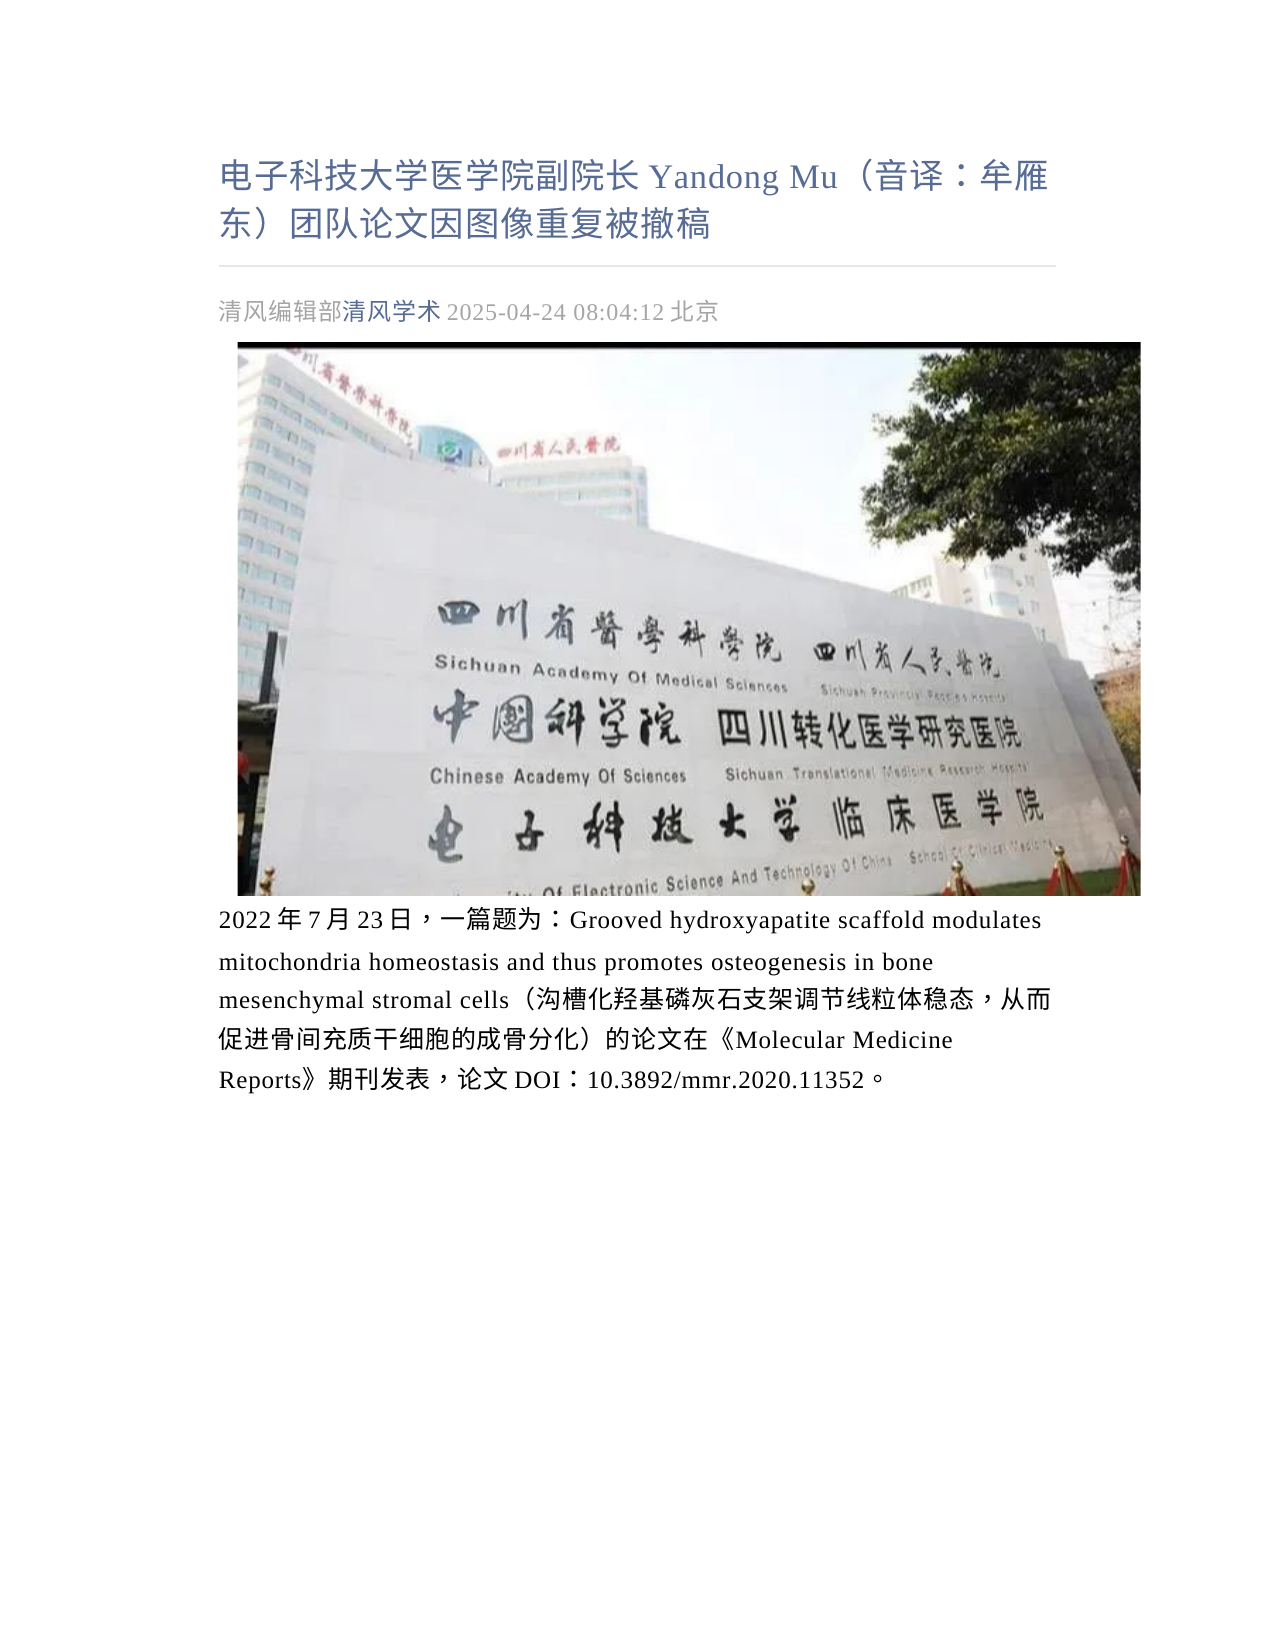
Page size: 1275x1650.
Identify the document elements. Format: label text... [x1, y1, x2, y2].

text 2022年7月23日，一篇题为：Grooved hydroxyapatite scaffold modulates mitochondria homeostasis and thus promotes osteogenesis in bone mesenchymal stromal cells（沟槽化羟基磷灰石支架调节线粒体稳态，从而促进骨间充质干细胞的成骨分化）的论文在《Molecular Medicine Reports》期刊发表，论文DOI：10.3892/mmr.2020.11352。 [219, 896, 1056, 1096]
list 清风编辑部清风学术2025-04-24 08:04:12北京 [219, 287, 1056, 327]
picture [237, 342, 1141, 896]
title 电子科技大学医学院副院长Yandong Mu（音译：牟雁东）团队论文因图像重复被撤稿 [219, 150, 1056, 265]
